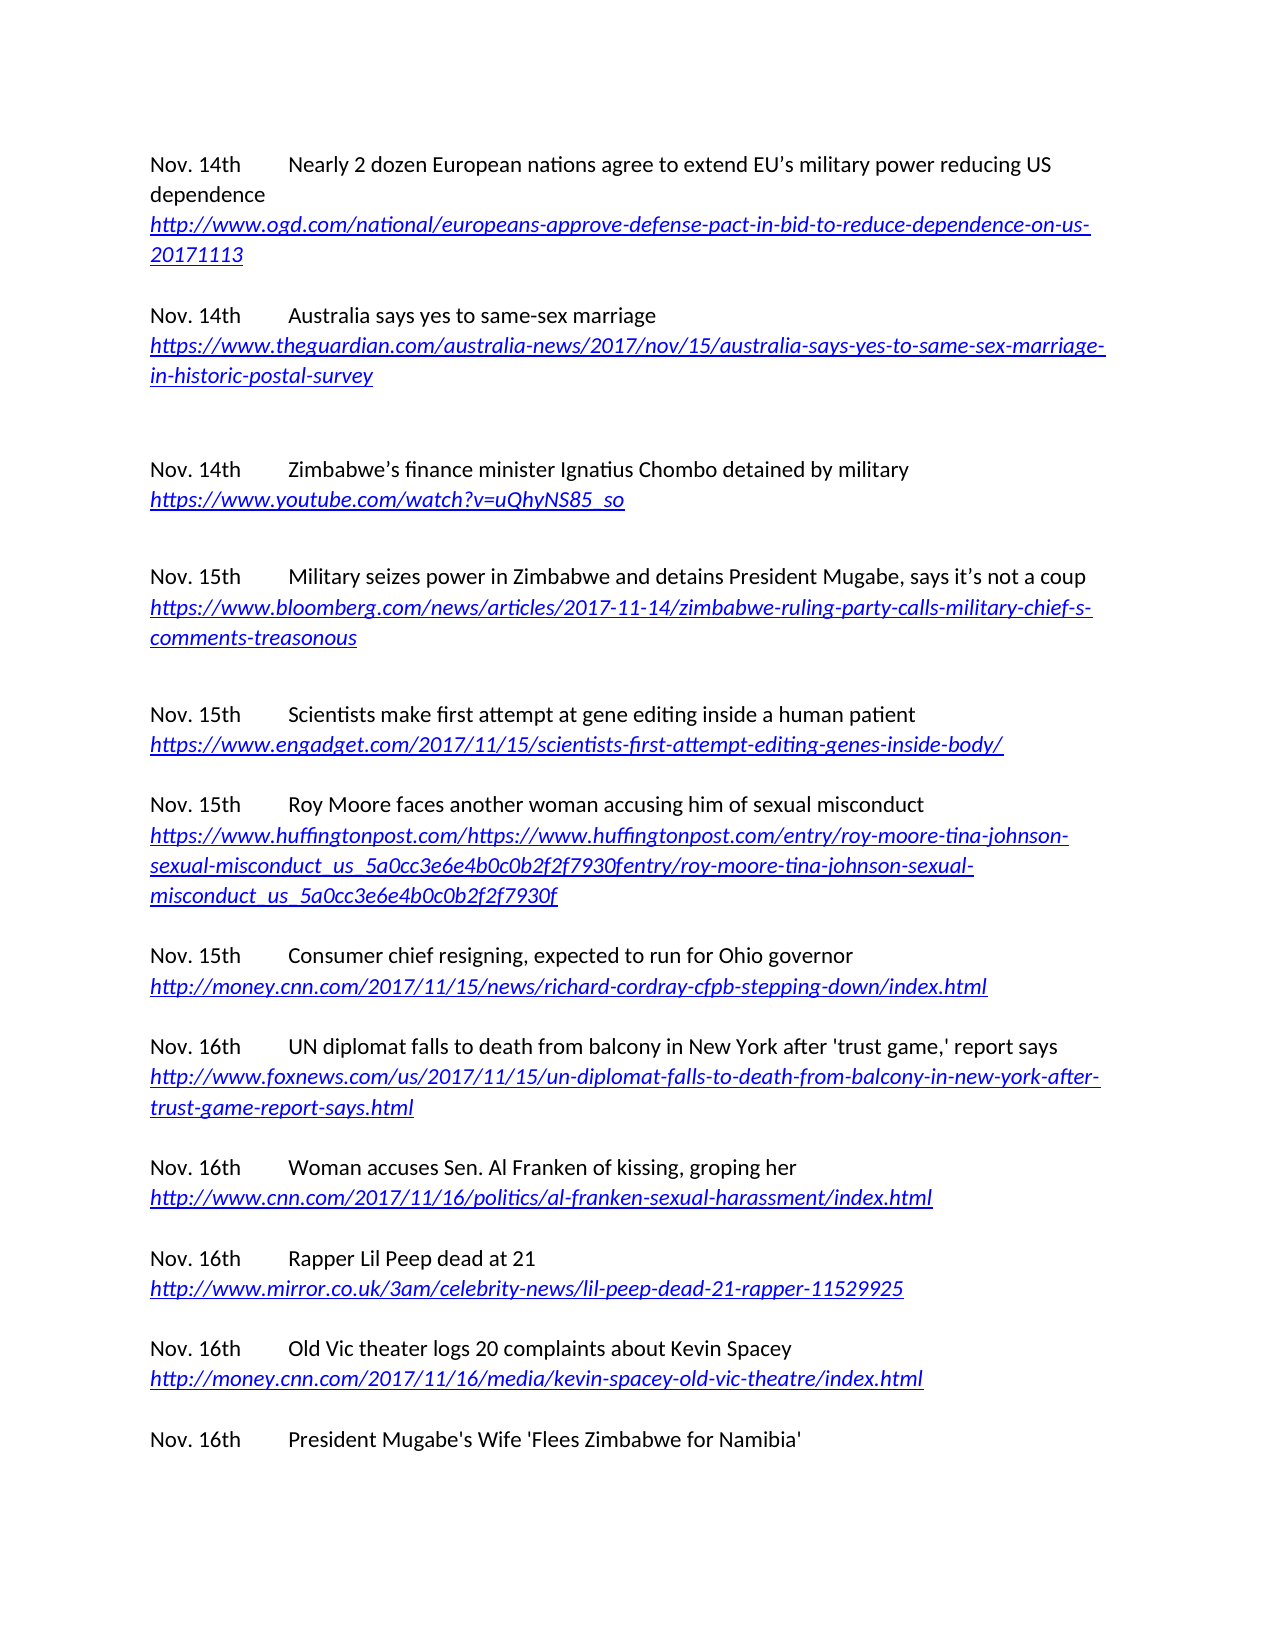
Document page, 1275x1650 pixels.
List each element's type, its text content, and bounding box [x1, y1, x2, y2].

text Nov. 15th Military seizes power in Zimbabwe and detains President Mugabe, says it’s not a coup https://www.bloomberg.com/news/articles/2017-11-14/zimbabwe-ruling-party-calls-military-chief-s-comments-treasonous [150, 532, 1125, 651]
text Nov. 14th Zimbabwe’s finance minister Ignatius Chombo detained by military https://www.youtube.com/watch?v=uQhyNS85_so [150, 455, 1125, 513]
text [150, 150, 1125, 389]
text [150, 670, 1125, 1453]
